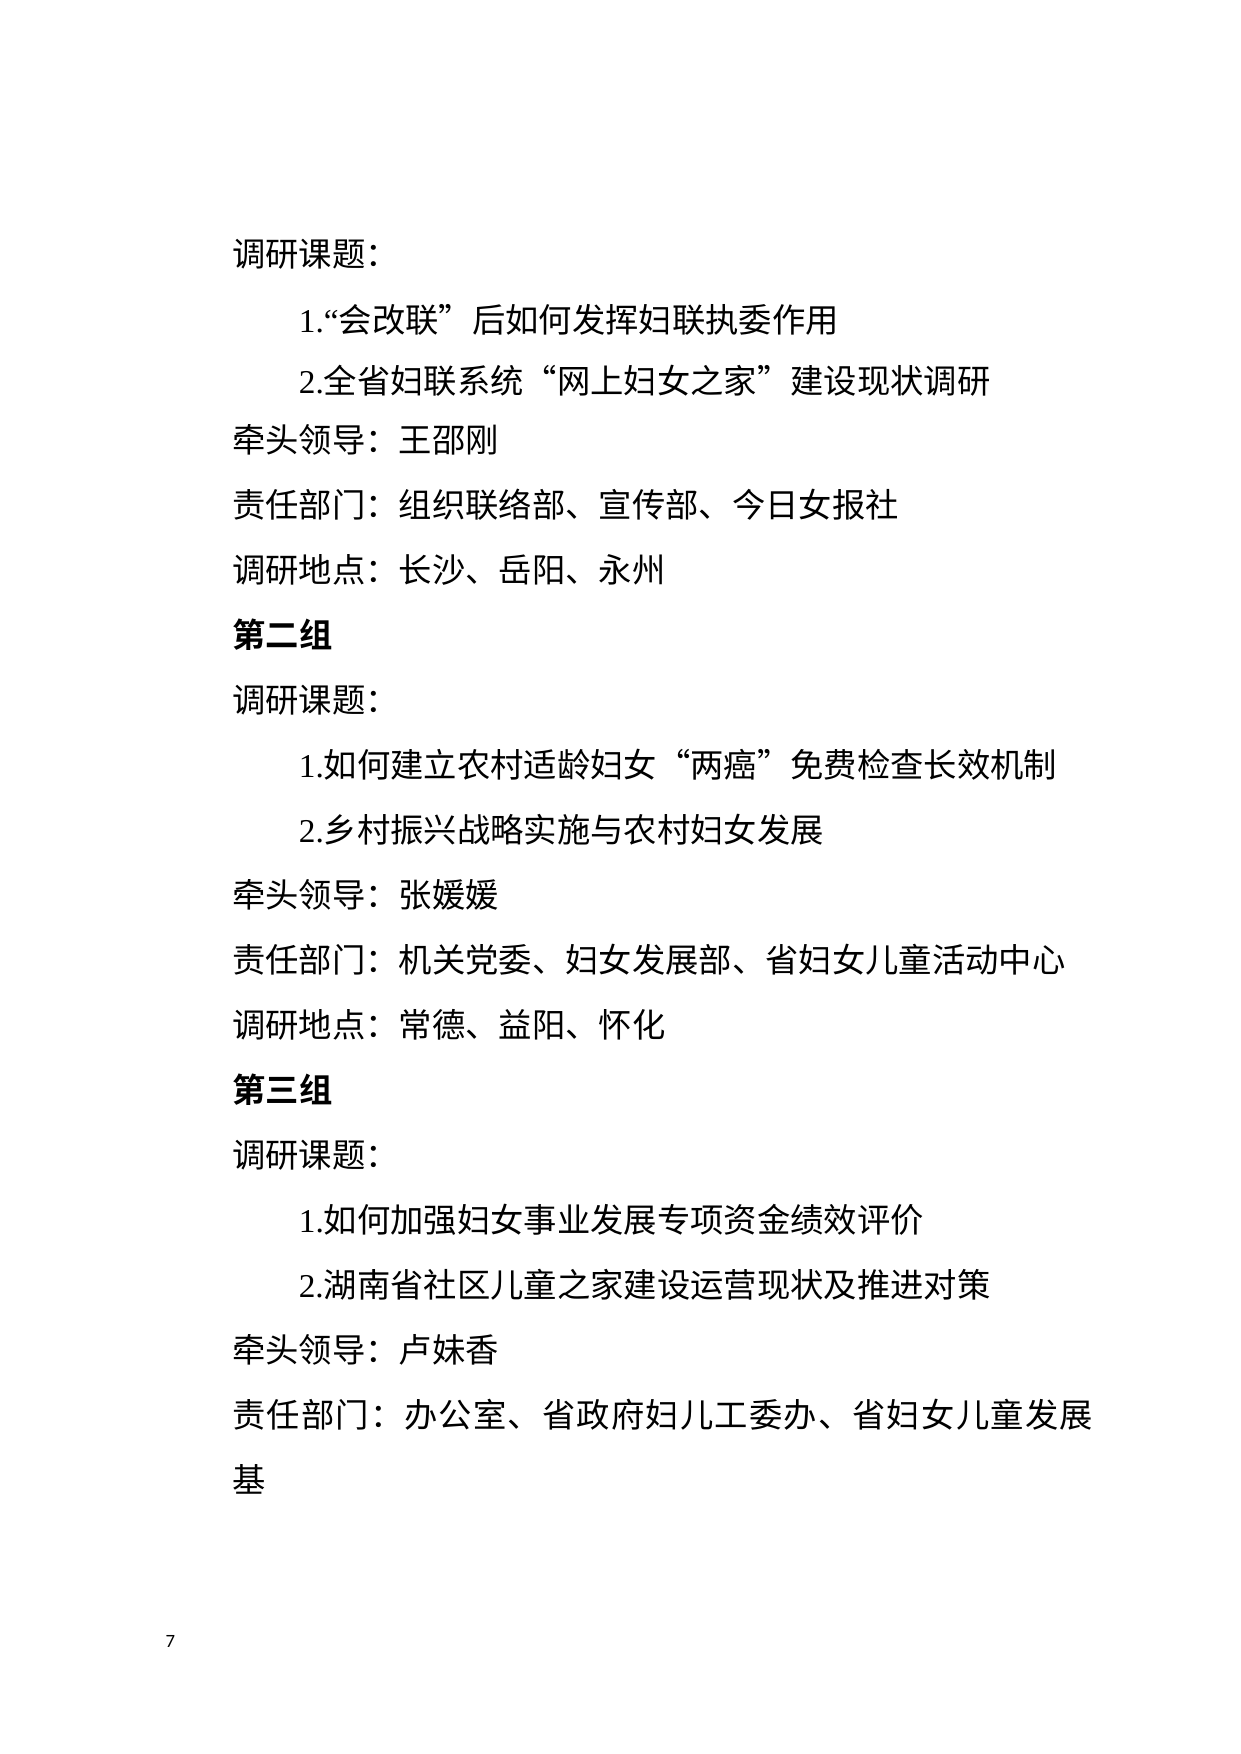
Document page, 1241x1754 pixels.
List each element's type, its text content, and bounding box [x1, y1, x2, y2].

text 2.全省妇联系统“网上妇女之家”建设现状调研 [165, 345, 1093, 405]
text 责任部门：组织联络部、宣传部、今日女报社 [165, 470, 1093, 535]
text 1.“会改联”后如何发挥妇联执委作用 [165, 284, 1093, 345]
text 调研地点：常德、益阳、怀化 [165, 990, 1093, 1055]
text 责任部门：办公室、省政府妇儿工委办、省妇女儿童发展基 [232, 1380, 1093, 1510]
text 牵头领导：王邵刚 [165, 405, 1093, 470]
text 第二组 [165, 600, 1093, 665]
text 调研课题： [165, 665, 1093, 730]
text 调研课题： [232, 1120, 1093, 1185]
text 调研地点：长沙、岳阳、永州 [165, 535, 1093, 600]
text 2.湖南省社区儿童之家建设运营现状及推进对策 [232, 1250, 1093, 1315]
text 1.如何加强妇女事业发展专项资金绩效评价 [165, 1185, 1093, 1250]
text 调研课题： [165, 219, 1093, 284]
text 1.如何建立农村适龄妇女“两癌”免费检查长效机制 [165, 730, 1093, 795]
text 牵头领导：卢妹香 [232, 1315, 1093, 1380]
text 牵头领导：张媛媛 责任部门：机关党委、妇女发展部、省妇女儿童活动中心 [232, 860, 1093, 990]
text 2.乡村振兴战略实施与农村妇女发展 [165, 795, 1093, 860]
text 第三组 [165, 1055, 1093, 1120]
